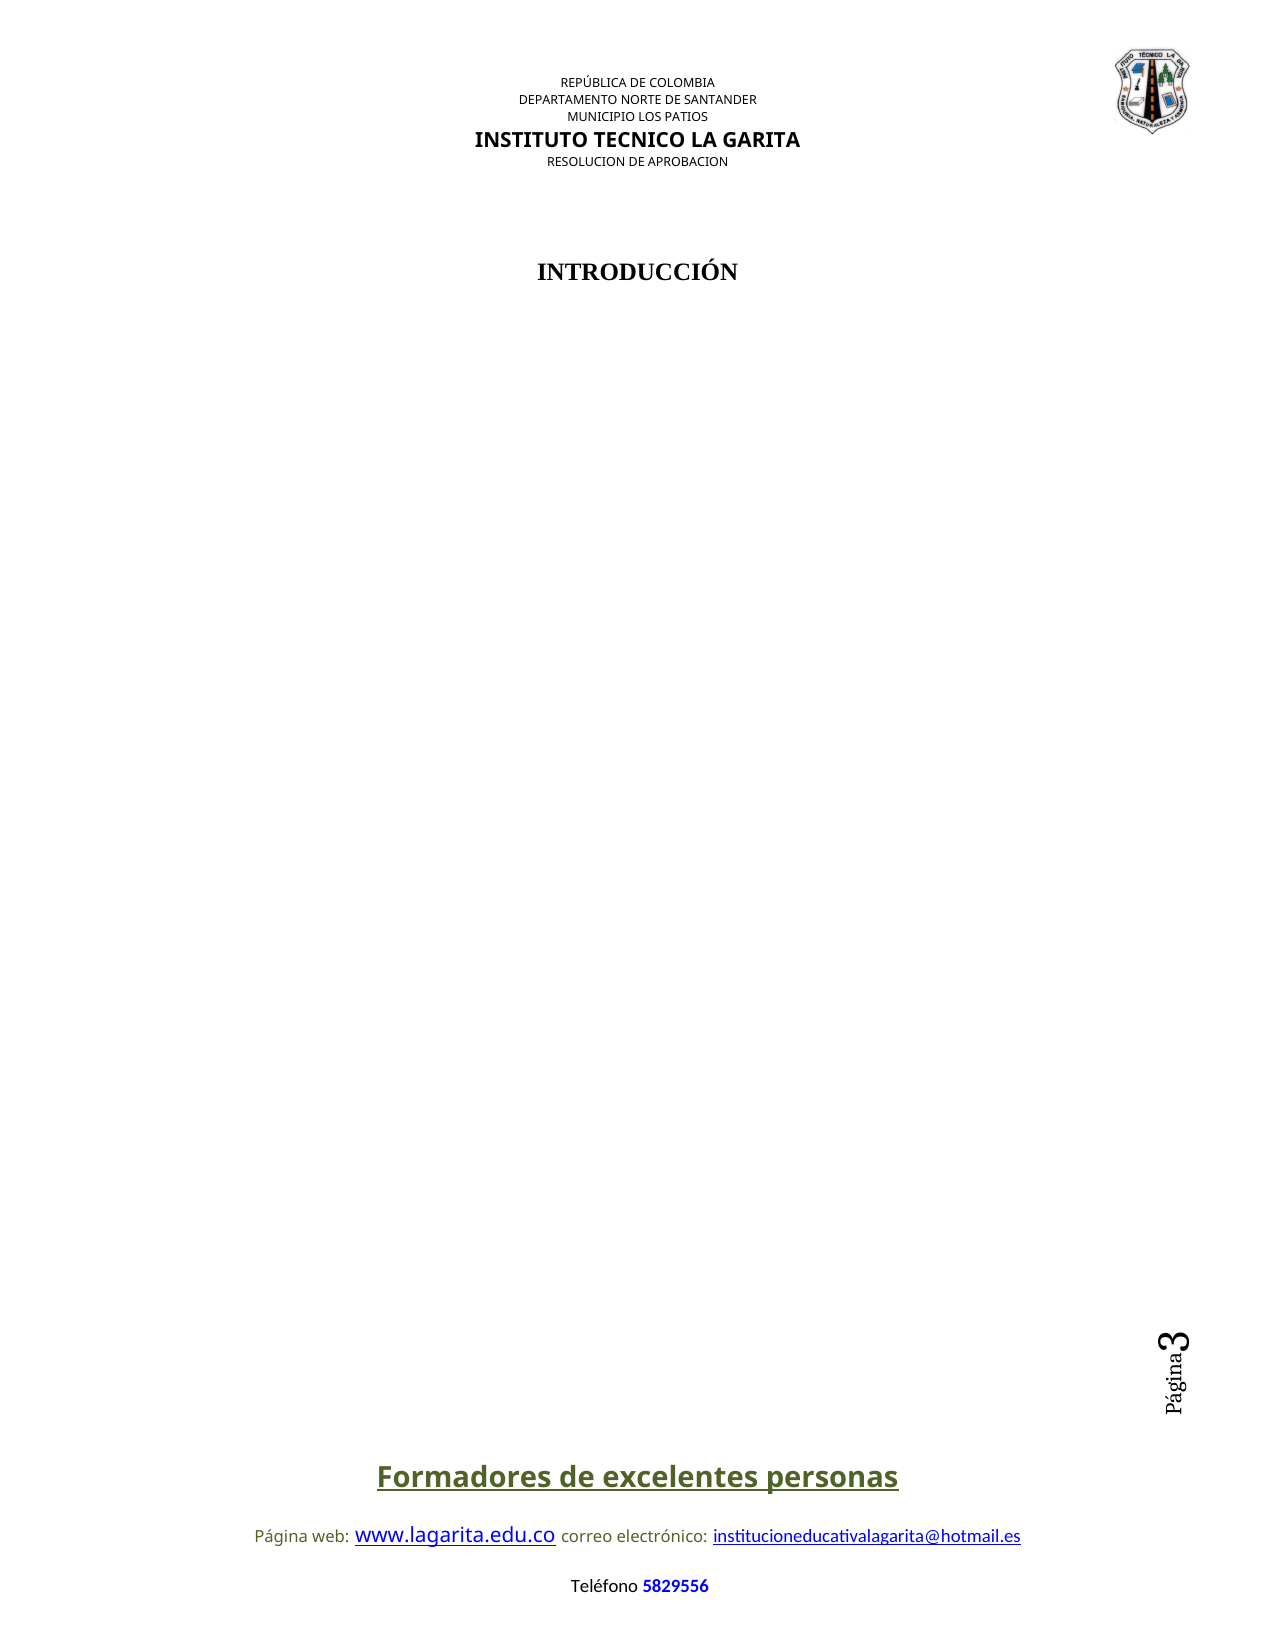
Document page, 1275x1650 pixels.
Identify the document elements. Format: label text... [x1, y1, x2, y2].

picture [1111, 46, 1194, 140]
text INTRODUCCIÓN [177, 257, 1098, 286]
